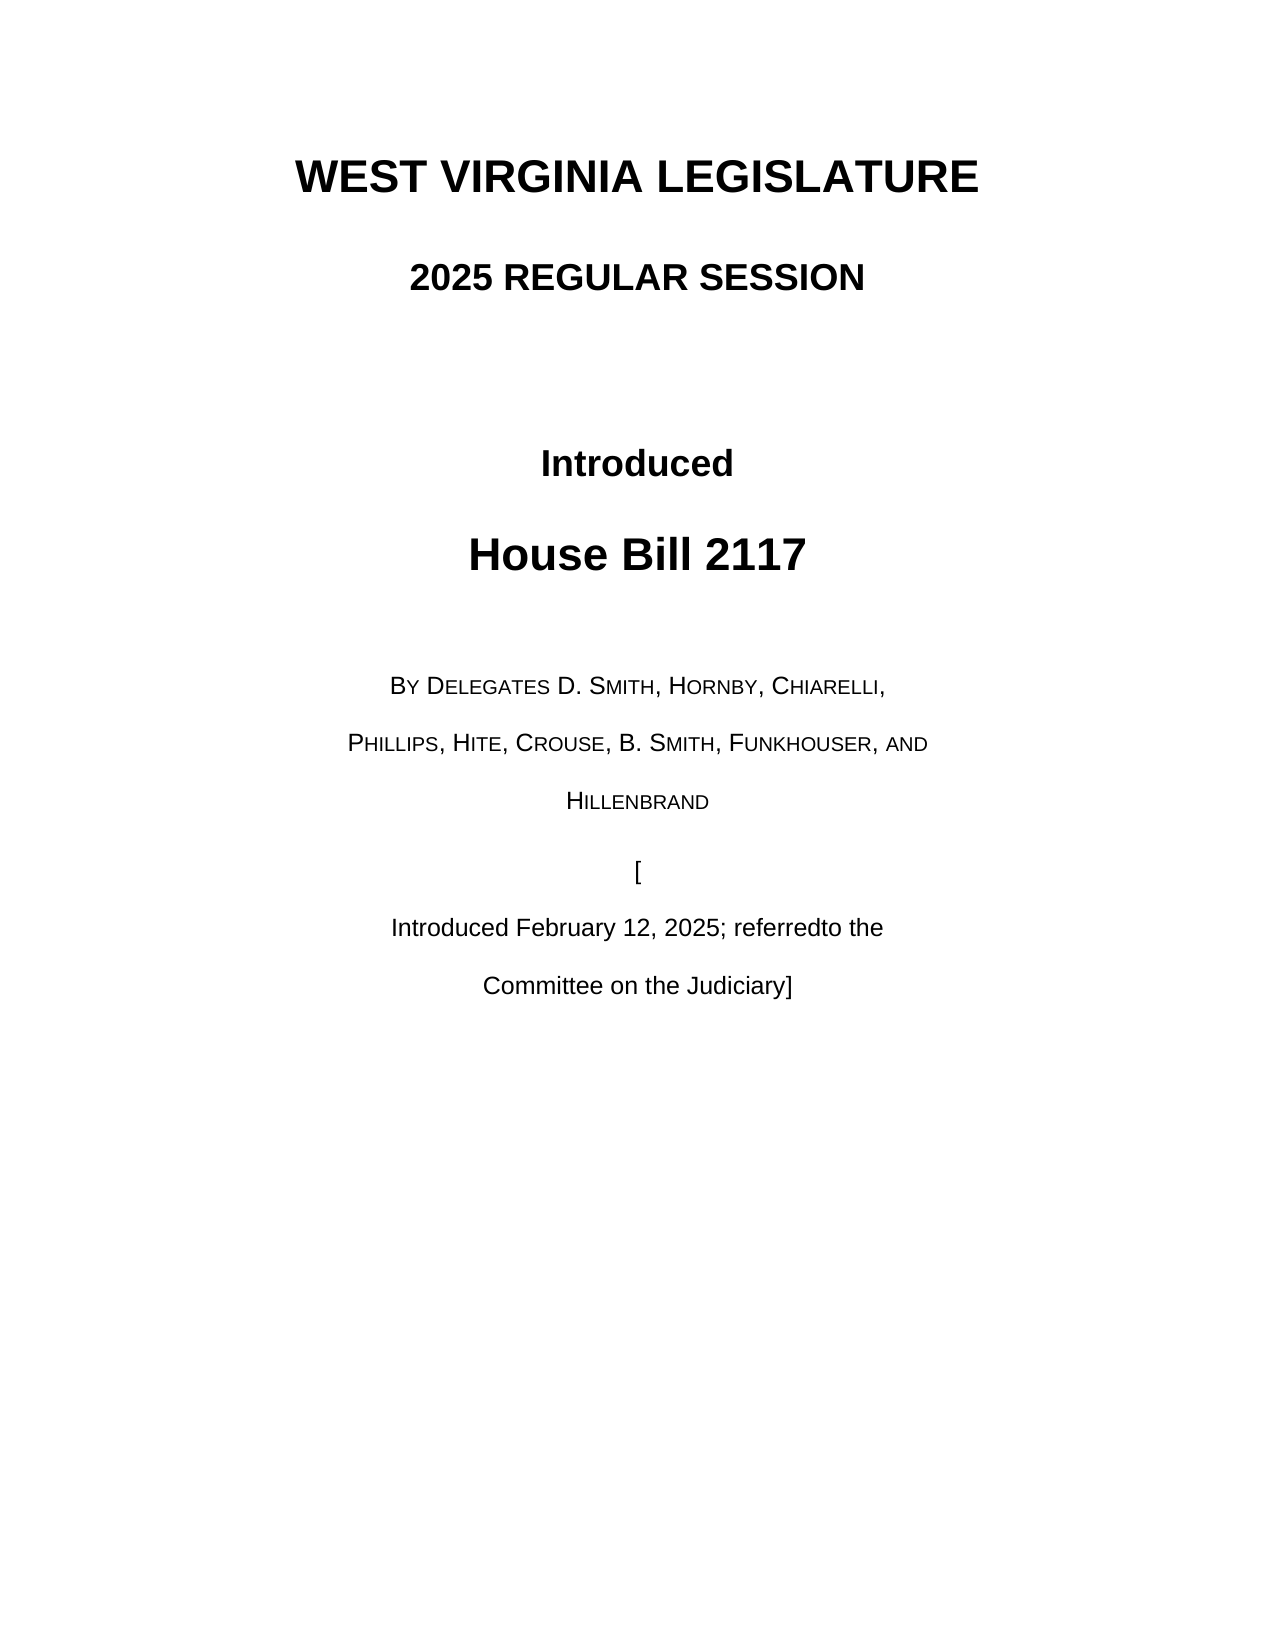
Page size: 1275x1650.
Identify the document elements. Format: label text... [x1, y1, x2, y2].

text [] [337, 856, 937, 999]
text Bill [150, 528, 1125, 581]
text By [337, 671, 937, 814]
title 2025 REGULAR SESSION [150, 255, 1125, 298]
title WEST VIRGINIA LEGISLATURE [150, 150, 1125, 203]
